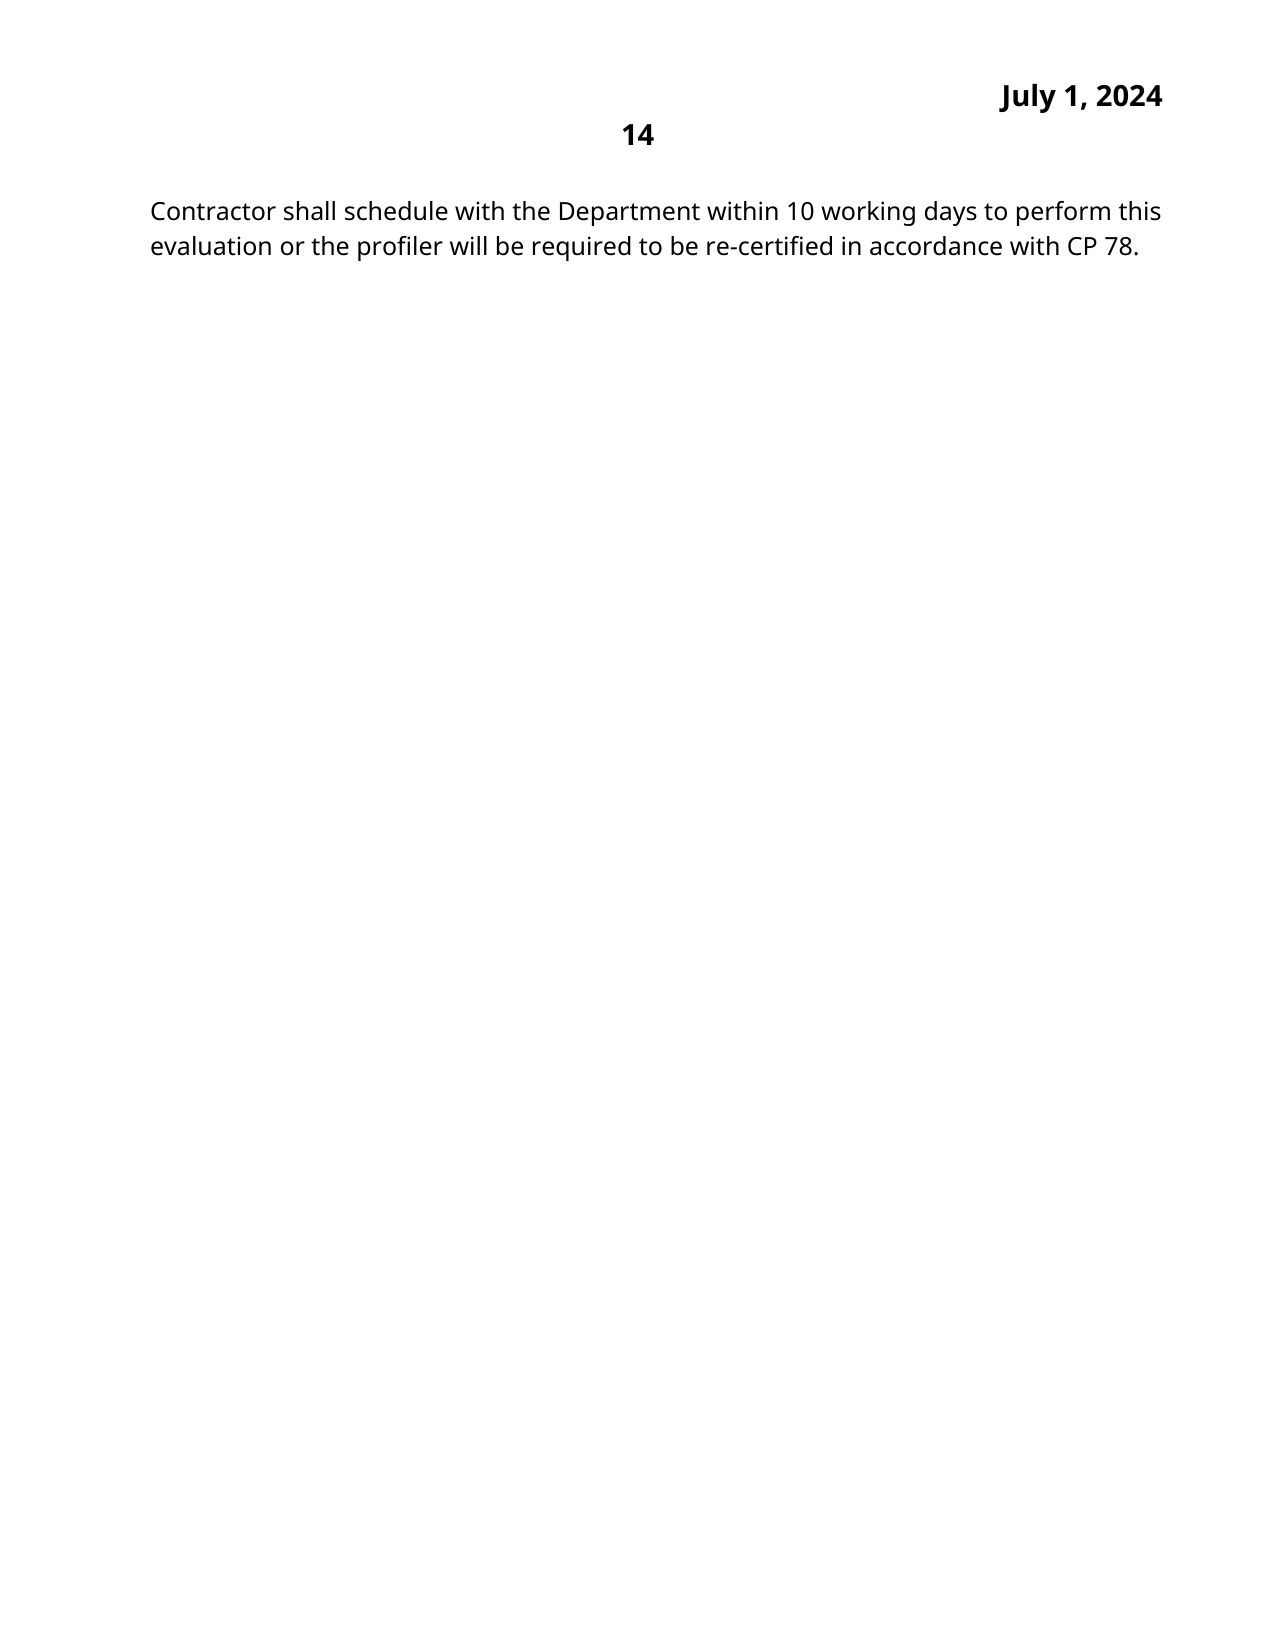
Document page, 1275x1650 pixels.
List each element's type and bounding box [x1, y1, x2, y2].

text [150, 194, 1162, 262]
